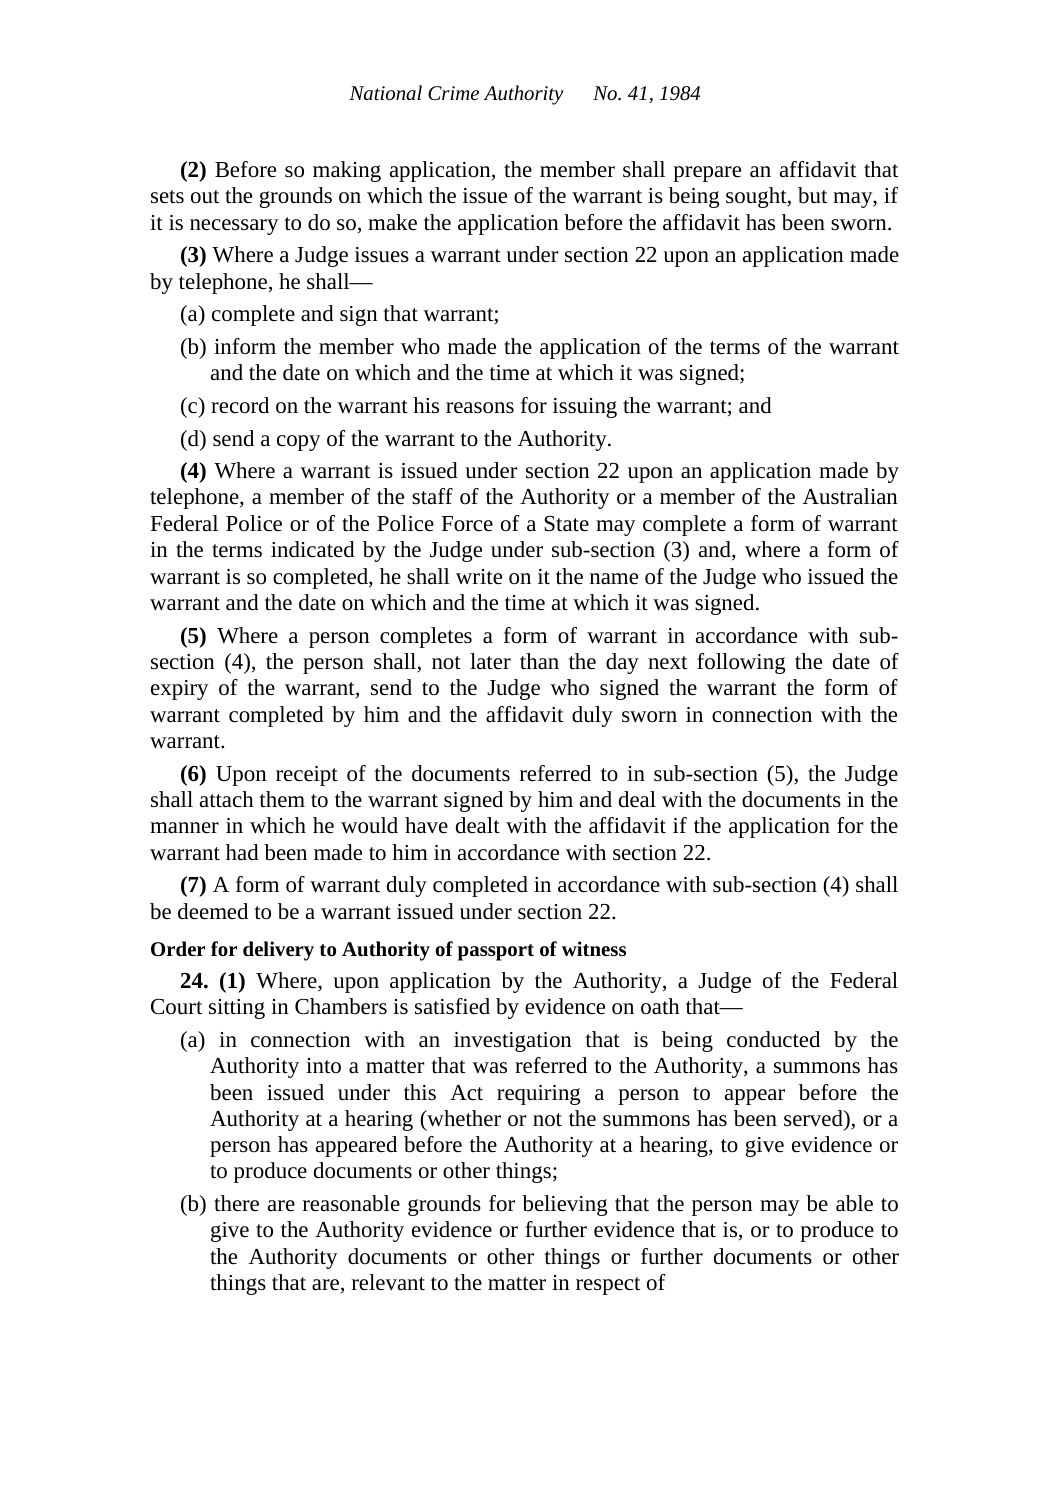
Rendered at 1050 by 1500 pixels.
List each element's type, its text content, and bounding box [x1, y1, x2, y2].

text (4) Where a warrant is issued under section 22 upon an application made by telephone, a member of the staff of the Authority or a member of the Australian Federal Police or of the Police Force of a State may complete a form of warrant in the terms indicated by the Judge under sub-section (3) and, where a form of warrant is so completed, he shall write on it the name of the Judge who issued the warrant and the date on which and the time at which it was signed. [150, 457, 900, 615]
text (6) Upon receipt of the documents referred to in sub-section (5), the Judge shall attach them to the warrant signed by him and deal with the documents in the manner in which he would have dealt with the affidavit if the application for the warrant had been made to him in accordance with section 22. [150, 760, 900, 865]
subtitle Order for delivery to Authority of passport of witness [150, 937, 900, 961]
text (7) A form of warrant duly completed in accordance with sub-section (4) shall be deemed to be a warrant issued under section 22. [150, 871, 900, 924]
text (2) Before so making application, the member shall prepare an affidavit that sets out the grounds on which the issue of the warrant is being sought, but may, if it is necessary to do so, make the application before the affidavit has been sworn. [150, 156, 900, 235]
text 24. (1) Where, upon application by the Authority, a Judge of the Federal Court sitting in Chambers is satisfied by evidence on oath that— [150, 967, 900, 1019]
list (b) there are reasonable grounds for believing that the person may be able to give to the Authority evidence or further evidence that is, or to produce to the Authority documents or other things or further documents or other things that are, relevant to the matter in respect of [180, 1190, 900, 1296]
list (d) send a copy of the warrant to the Authority. [180, 425, 900, 451]
text (5) Where a person completes a form of warrant in accordance with sub-section (4), the person shall, not later than the day next following the date of expiry of the warrant, send to the Judge who signed the warrant the form of warrant completed by him and the affidavit duly sworn in connection with the warrant. [150, 622, 900, 753]
list (a) in connection with an investigation that is being conducted by the Authority into a matter that was referred to the Authority, a summons has been issued under this Act requiring a person to appear before the Authority at a hearing (whether or not the summons has been served), or a person has appeared before the Authority at a hearing, to give evidence or to produce documents or other things; [180, 1026, 900, 1184]
list (a) complete and sign that warrant; [180, 301, 900, 327]
list (b) inform the member who made the application of the terms of the warrant and the date on which and the time at which it was signed; [180, 333, 900, 386]
list (c) record on the warrant his reasons for issuing the warrant; and [180, 392, 900, 418]
text (3) Where a Judge issues a warrant under section 22 upon an application made by telephone, he shall— [150, 242, 900, 294]
